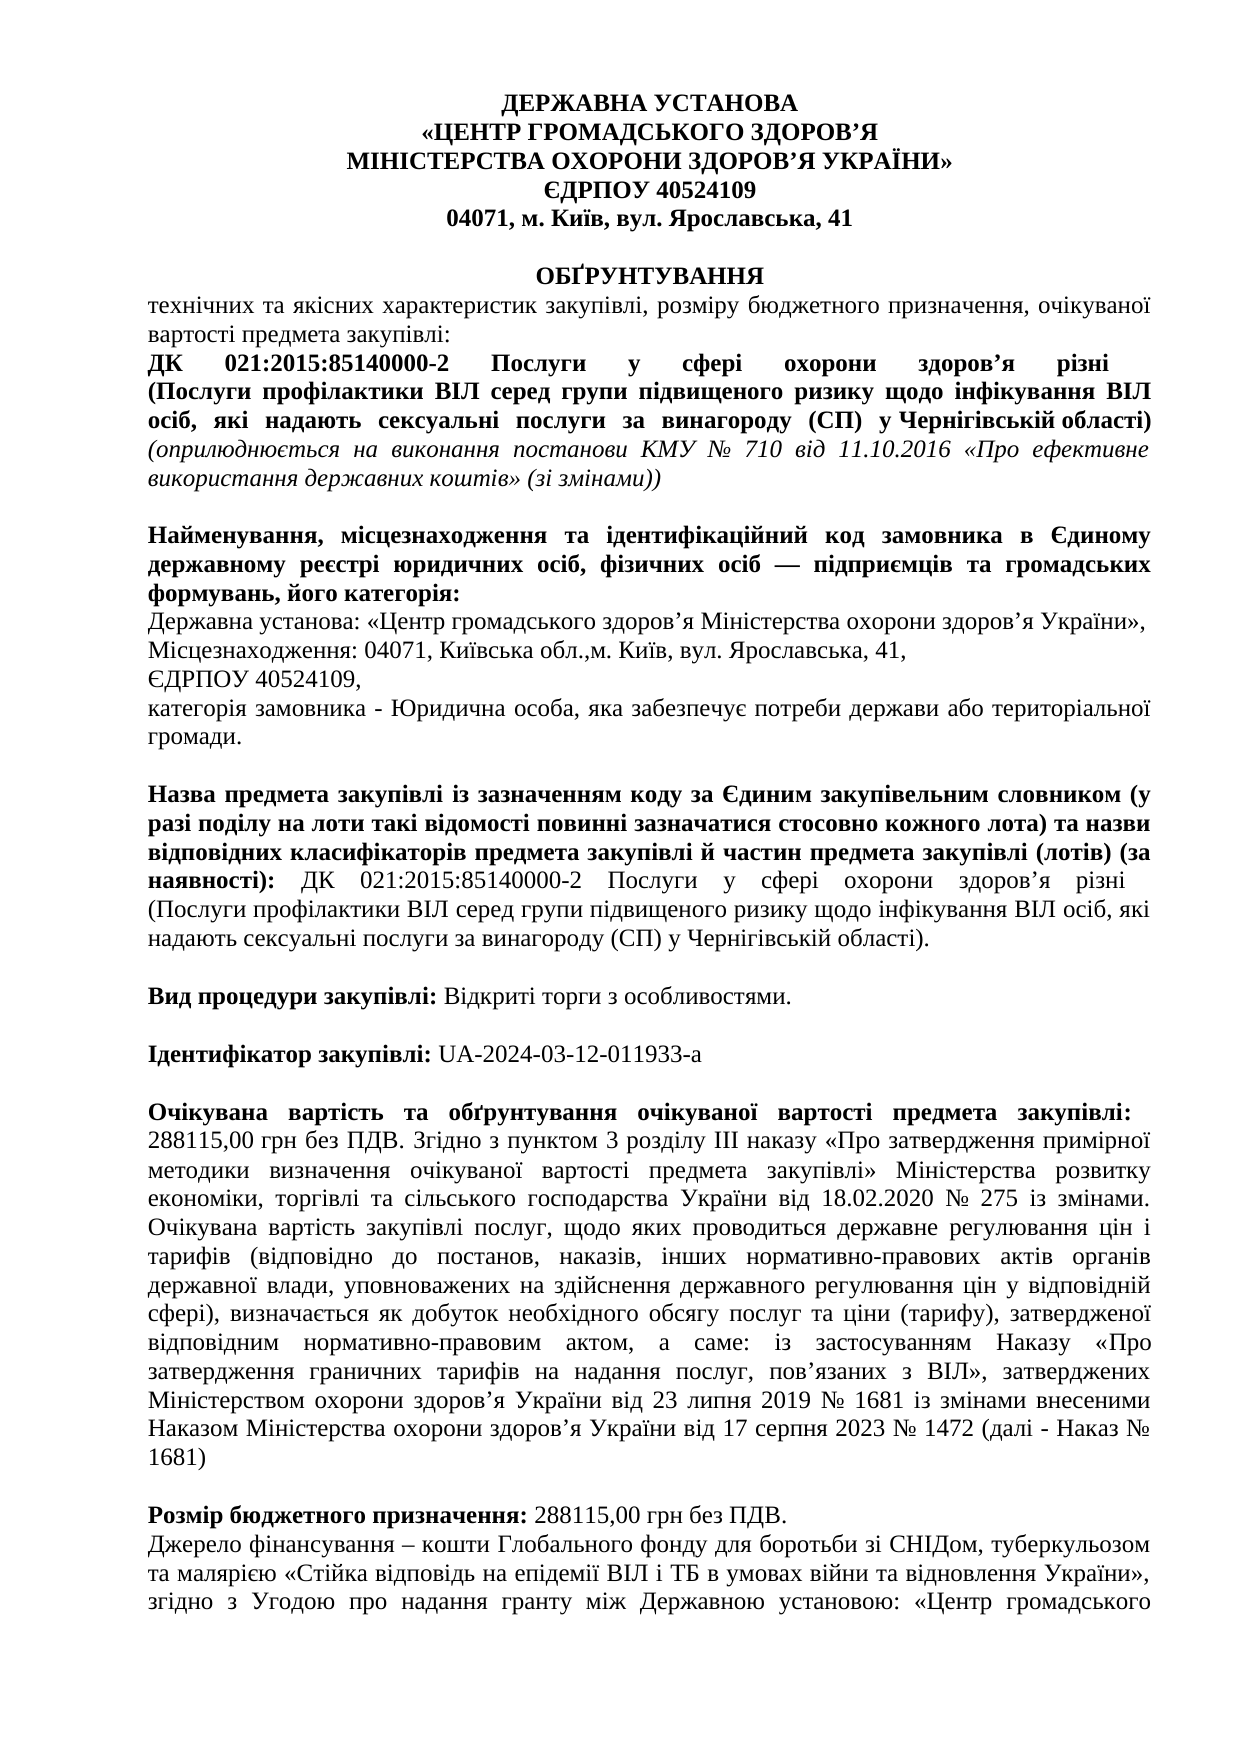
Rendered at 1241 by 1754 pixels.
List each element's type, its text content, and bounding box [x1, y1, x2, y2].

text ЄДРПОУ 40524109 [148, 175, 1152, 203]
text «ЦЕНТР ГРОМАДСЬКОГО ЗДОРОВ’Я [148, 117, 1152, 146]
text Найменування, місцезнаходження та ідентифікаційний код замовника в Єдиному державному реєстрі юридичних осіб, фізичних осіб — підприємців та громадських формувань, його категорія: [148, 520, 1152, 606]
text Вид процедури закупівлі: Відкриті торги з особливостями. [148, 981, 1152, 1010]
text ОБҐРУНТУВАННЯ [148, 261, 1152, 290]
text ДЕРЖАВНА УСТАНОВА [148, 88, 1152, 117]
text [148, 1529, 1152, 1615]
text ЄДРПОУ 40524109, [148, 664, 1152, 693]
text ДК 021:2015:85140000-2 Послуги у сфері охорони здоров’я різні (Послуги профілактики ВІЛ серед групи підвищеного ризику щодо інфікування ВІЛ осіб, які надають сексуальні послуги за винагороду (СП) у Чернігівській області) (оприлюднюється на виконання постанови КМУ № 710 від 11.10.2016 «Про ефективне використання державних коштів» (зі змінами)) [147, 348, 1152, 491]
text Місцезнаходження: 04071, Київська обл.,м. Київ, вул. Ярославська, 41, [148, 635, 1152, 664]
text 04071, м. Київ, вул. Ярославська, 41 [148, 203, 1152, 232]
text МІНІСТЕРСТВА ОХОРОНИ ЗДОРОВ’Я УКРАЇНИ» [148, 146, 1152, 175]
text Розмір бюджетного призначення: 288115,00 грн без ПДВ. [148, 1500, 1152, 1529]
text Назва предмета закупівлі із зазначенням коду за Єдиним закупівельним словником (у разі поділу на лоти такі відомості повинні зазначатися стосовно кожного лота) та назви відповідних класифікаторів предмета закупівлі й частин предмета закупівлі (лотів) (за наявності): ДК 021:2015:85140000-2 Послуги у сфері охорони здоров’я різні (Послуги профілактики ВІЛ серед групи підвищеного ризику щодо інфікування ВІЛ осіб, які надають сексуальні послуги за винагороду (СП) у Чернігівській області). [148, 779, 1152, 952]
text Ідентифікатор закупівлі: UA-2024-03-12-011933-a [148, 1039, 1152, 1068]
text категорія замовника - Юридична особа, яка забезпечує потреби держави або територіальної громади. [148, 693, 1152, 750]
text технічних та якісних характеристик закупівлі, розміру бюджетного призначення, очікуваної вартості предмета закупівлі: [148, 290, 1152, 348]
text Очікувана вартість та обґрунтування очікуваної вартості предмета закупівлі: 288115,00 грн без ПДВ. Згідно з пунктом 3 розділу ІІІ наказу «Про затвердження примірної методики визначення очікуваної вартості предмета закупівлі» Міністерства розвитку економіки, торгівлі та сільського господарства України від 18.02.2020 № 275 із змінами. Очікувана вартість закупівлі послуг, щодо яких проводиться державне регулювання цін і тарифів (відповідно до постанов, наказів, інших нормативно-правових актів органів державної влади, уповноважених на здійснення державного регулювання цін у відповідній сфері), визначається як добуток необхідного обсягу послуг та ціни (тарифу), затвердженої відповідним нормативно-правовим актом, а саме: із застосуванням Наказу «Про затвердження граничних тарифів на надання послуг, пов’язаних з ВІЛ», затверджених Міністерством охорони здоров’я України від 23 липня 2019 № 1681 із змінами внесеними Наказом Міністерства охорони здоров’я України від 17 серпня 2023 № 1472 (далі - Наказ № 1681) [148, 1097, 1152, 1471]
text Державна установа: «Центр громадського здоров’я Міністерства охорони здоров’я України», [148, 606, 1152, 635]
